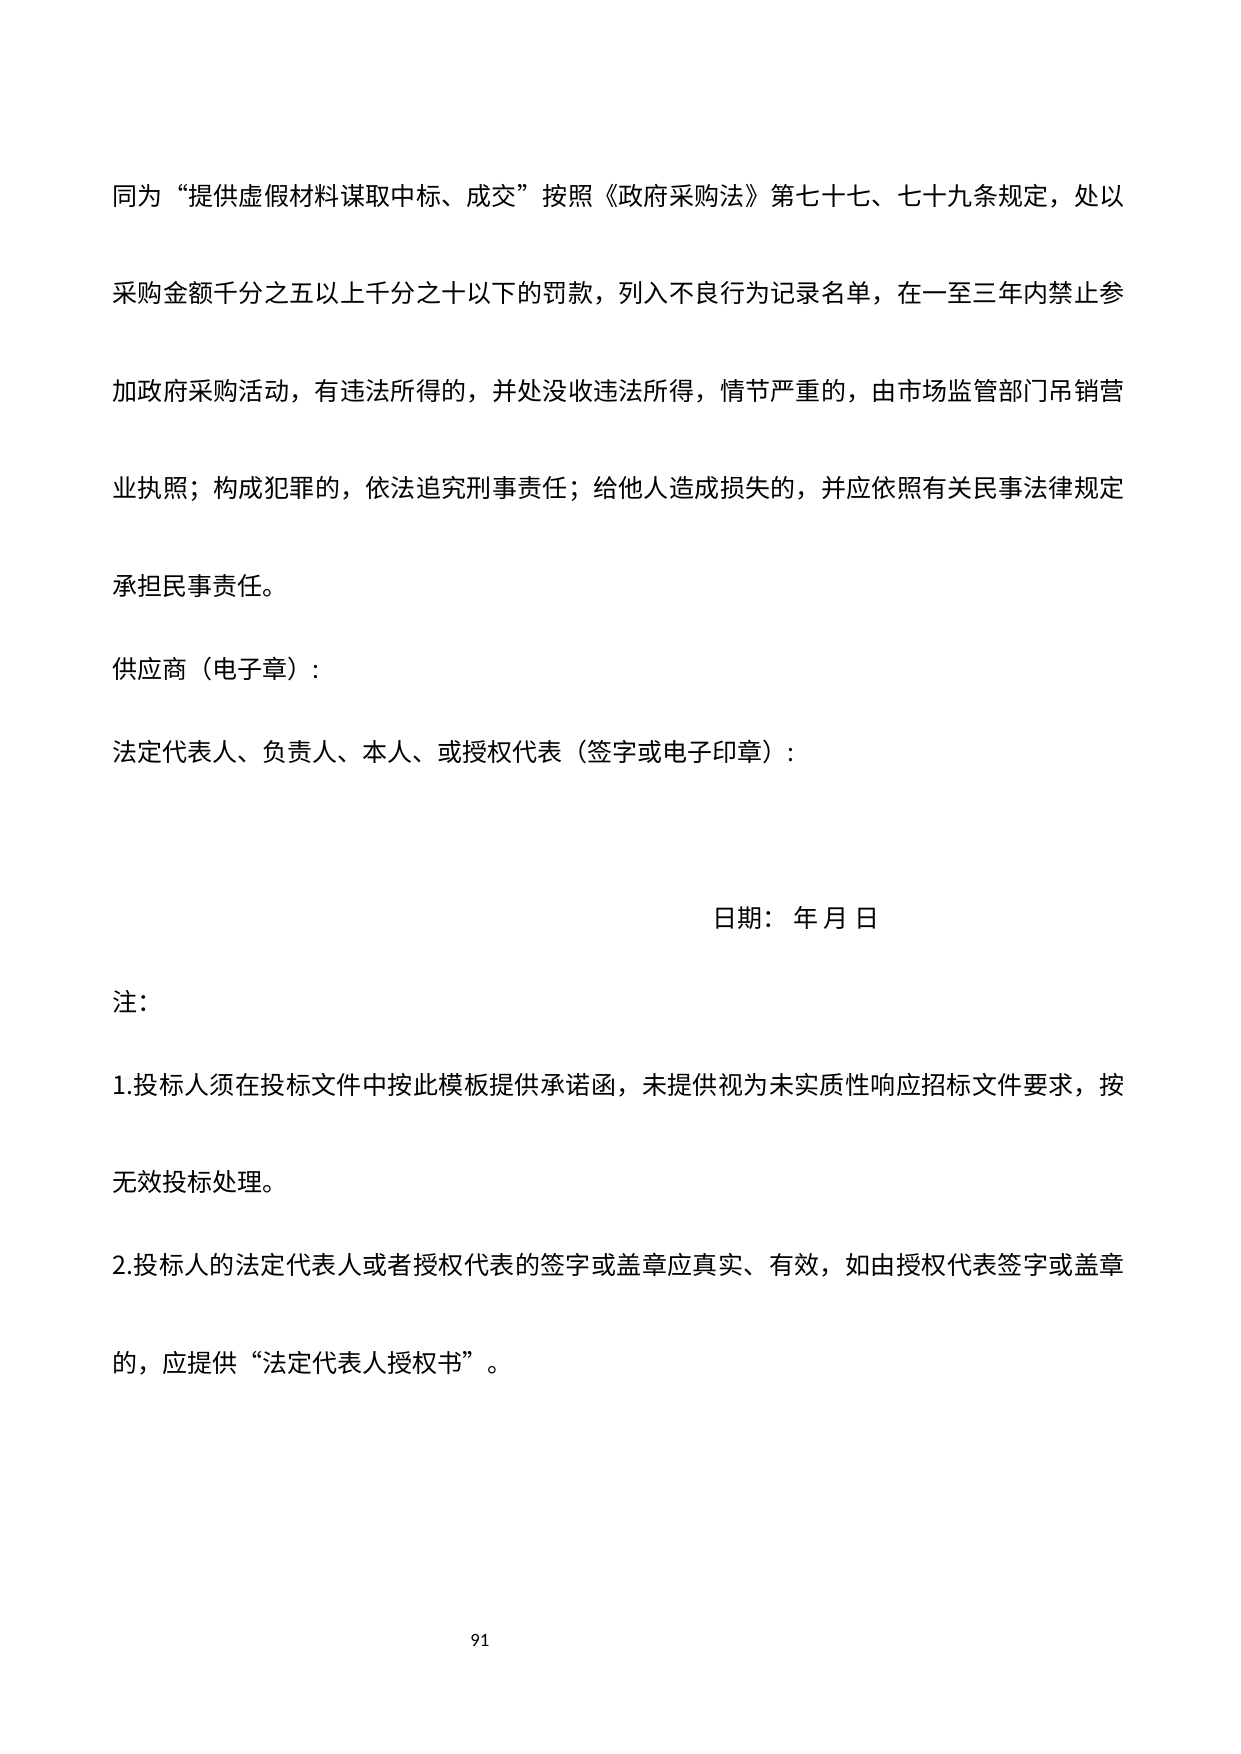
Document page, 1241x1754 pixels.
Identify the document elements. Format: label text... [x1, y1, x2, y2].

text 法定代表人、负责人、本人、或授权代表（签字或电子印章）: [112, 718, 1128, 783]
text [112, 162, 1128, 617]
text 1.投标人须在投标文件中按此模板提供承诺函，未提供视为未实质性响应招标文件要求，按无效投标处理。 [112, 1051, 1128, 1213]
text 供应商（电子章）: [112, 635, 1128, 700]
text 日期： 年 月 日 [112, 884, 1128, 949]
text 2.投标人的法定代表人或者授权代表的签字或盖章应真实、有效，如由授权代表签字或盖章的，应提供“法定代表人授权书”。 [112, 1231, 1128, 1394]
text 注： [112, 968, 1128, 1033]
